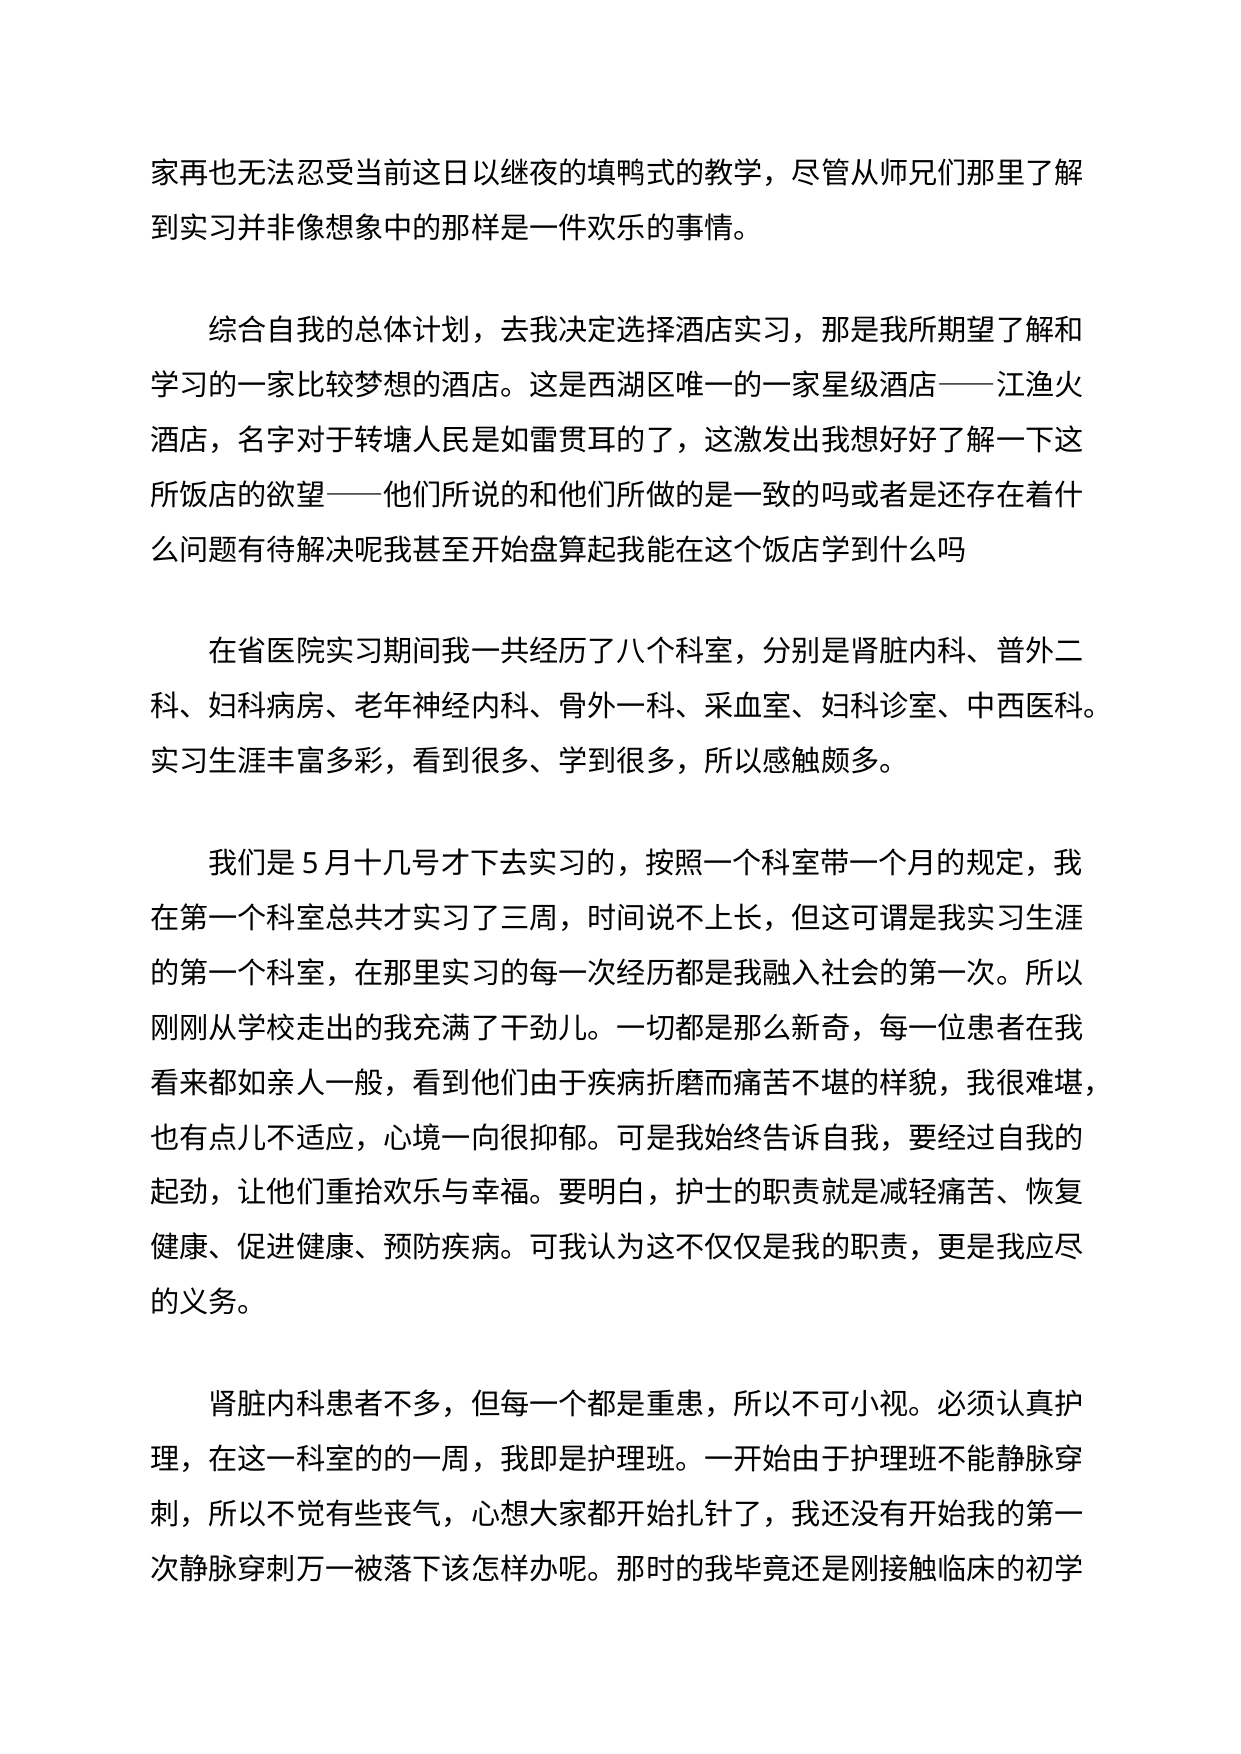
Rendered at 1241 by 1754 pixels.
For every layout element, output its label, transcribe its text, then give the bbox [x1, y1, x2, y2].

text 我们是5月十几号才下去实习的，按照一个科室带一个月的规定，我在第一个科室总共才实习了三周，时间说不上长，但这可谓是我实习生涯的第一个科室，在那里实习的每一次经历都是我融入社会的第一次。所以刚刚从学校走出的我充满了干劲儿。一切都是那么新奇，每一位患者在我看来都如亲人一般，看到他们由于疾病折磨而痛苦不堪的样貌，我很难堪，也有点儿不适应，心境一向很抑郁。可是我始终告诉自我，要经过自我的起劲，让他们重拾欢乐与幸福。要明白，护士的职责就是减轻痛苦、恢复健康、促进健康、预防疾病。可我认为这不仅仅是我的职责，更是我应尽的义务。 [150, 839, 1090, 1321]
text 综合自我的总体计划，去我决定选择酒店实习，那是我所期望了解和学习的一家比较梦想的酒店。这是西湖区唯一的一家星级酒店――江渔火酒店，名字对于转塘人民是如雷贯耳的了，这激发出我想好好了解一下这所饭店的欲望――他们所说的和他们所做的是一致的吗或者是还存在着什么问题有待解决呢我甚至开始盘算起我能在这个饭店学到什么吗 [150, 307, 1090, 568]
text 在省医院实习期间我一共经历了八个科室，分别是肾脏内科、普外二科、妇科病房、老年神经内科、骨外一科、采血室、妇科诊室、中西医科。实习生涯丰富多彩，看到很多、学到很多，所以感触颇多。 [150, 628, 1090, 780]
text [150, 1381, 1090, 1588]
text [150, 150, 1090, 247]
